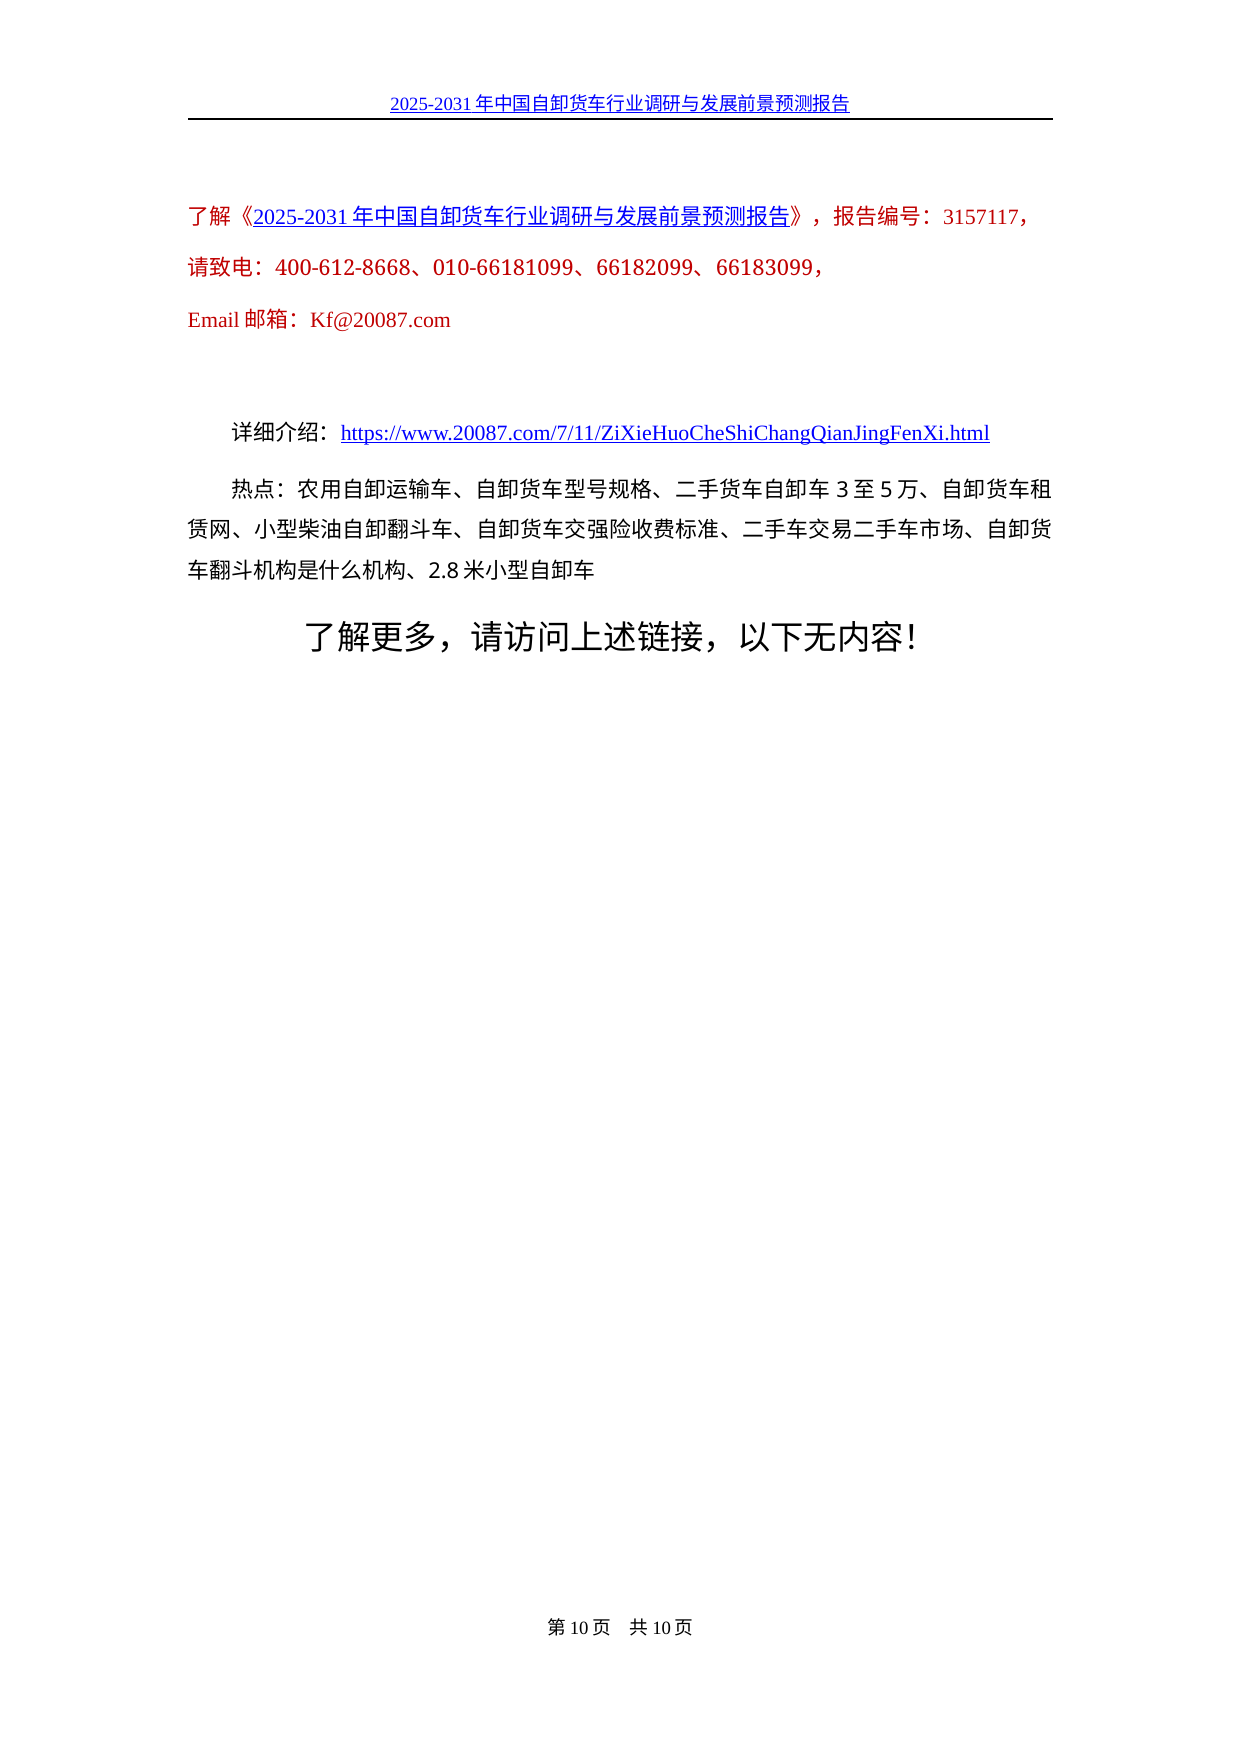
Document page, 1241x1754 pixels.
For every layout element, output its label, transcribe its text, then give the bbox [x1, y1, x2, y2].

text 请致电：400-612-8668、010-66181099、66182099、66183099， [187, 250, 1053, 283]
title 了解更多，请访问上述链接，以下无内容！ [187, 603, 1053, 668]
text 了解《2025-2031年中国自卸货车行业调研与发展前景预测报告》，报告编号：3157117， [187, 198, 1053, 231]
text Email邮箱：Kf@20087.com [187, 302, 1053, 334]
text 详细介绍：https://www.20087.com/7/11/ZiXieHuoCheShiChangQianJingFenXi.html [187, 414, 1053, 447]
text 热点：农用自卸运输车、自卸货车型号规格、二手货车自卸车3至5万、自卸货车租赁网、小型柴油自卸翻斗车、自卸货车交强险收费标准、二手车交易二手车市场、自卸货车翻斗机构是什么机构、2.8米小型自卸车 [187, 471, 1053, 585]
